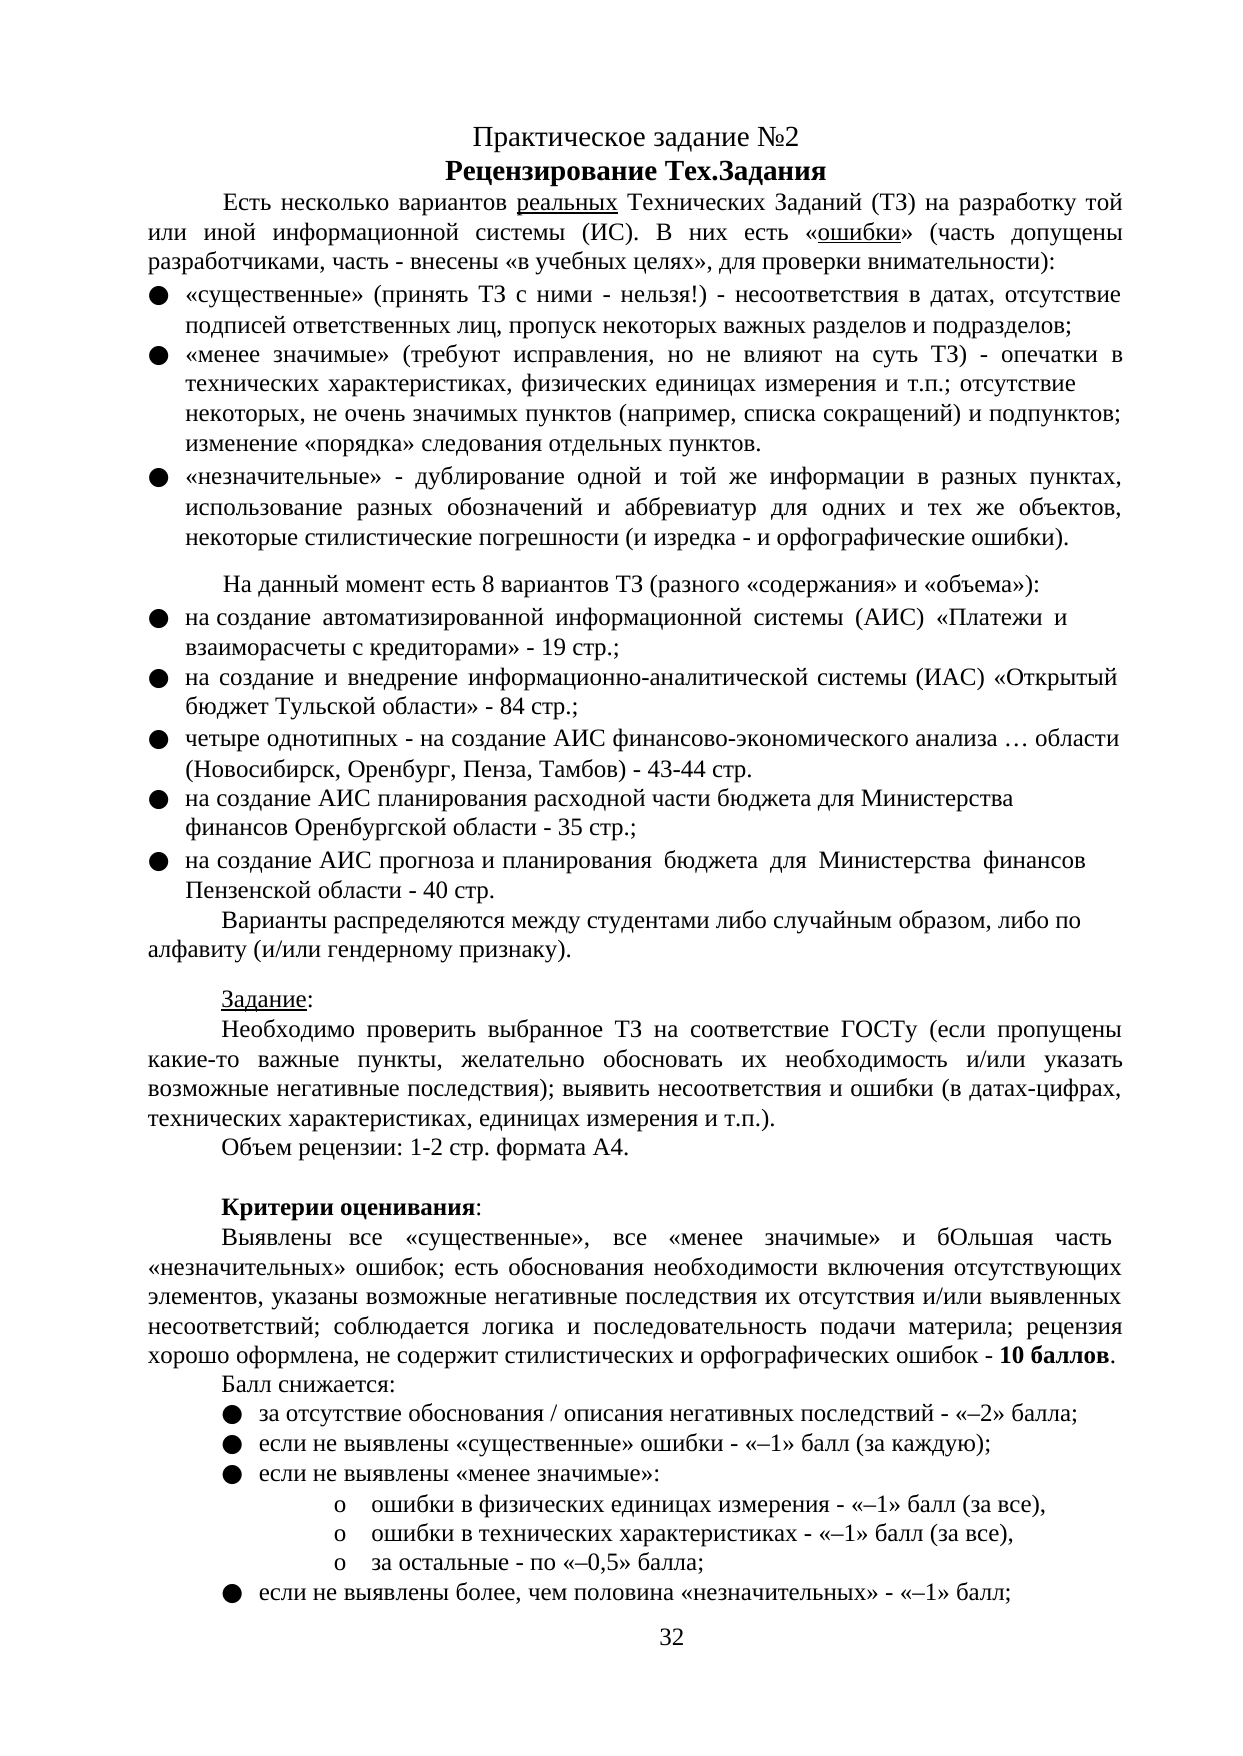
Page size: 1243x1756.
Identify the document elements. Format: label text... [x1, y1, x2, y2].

subtitle Критерии оценивания: [221, 1192, 1153, 1221]
text Балл снижается: [221, 1370, 1153, 1397]
list «менее значимые» (требуют исправления, но не влияют на суть ТЗ) - опечатки в технических характеристиках, физических единицах измерения и т.п.; отсутствие [148, 339, 1123, 398]
list за отсутствие обоснования / описания негативных последствий - «–2» балла; [221, 1397, 1153, 1427]
text некоторых, не очень значимых пунктов (например, списка сокращений) и подпунктов; изменение «порядка» следования отдельных пунктов. [185, 398, 1122, 456]
text Необходимо проверить выбранное ТЗ на соответствие ГОСТу (если пропущены какие-то важные пункты, желательно обосновать их необходимость и/или указать возможные негативные последствия); выявить несоответствия и ошибки (в датах-цифрах, технических характеристиках, единицах измерения и т.п.). [148, 1014, 1123, 1132]
text Варианты распределяются между студентами либо случайным образом, либо по алфавиту (и/или гендерному признаку). [148, 905, 1153, 963]
text Задание: [221, 984, 1153, 1013]
list на создание и внедрение информационно-аналитической системы (ИАС) «Открытый бюджет Тульской области» - 84 стр.; [148, 662, 1121, 720]
list «существенные» (принять ТЗ с ними - нельзя!) - несоответствия в датах, отсутствие подписей ответственных лиц, пропуск некоторых важных разделов и подразделов; [148, 276, 1122, 339]
list на создание АИС прогноза и планирования бюджета для Министерства финансов Пензенской области - 40 стр. [148, 841, 1089, 904]
list если не выявлены «существенные» ошибки - «–1» балл (за каждую); [221, 1427, 1153, 1457]
list ошибки в физических единицах измерения - «–1» балл (за все), [334, 1489, 1153, 1518]
text «незначительных» ошибок; есть обоснования необходимости включения отсутствующих элементов, указаны возможные негативные последствия их отсутствия и/или выявленных несоответствий; соблюдается логика и последовательность подачи материла; рецензия хорошо оформлена, не содержит стилистических и орфографических ошибок - 10 баллов. [148, 1252, 1123, 1369]
list ошибки в технических характеристиках - «–1» балл (за все), [334, 1518, 1153, 1547]
list «незначительные» - дублирование одной и той же информации в разных пунктах, использование разных обозначений и аббревиатур для одних и тех же объектов, некоторые стилистические погрешности (и изредка - и орфографические ошибки). [148, 457, 1122, 551]
text Есть несколько вариантов реальных Технических Заданий (ТЗ) на разработку той или иной информационной системы (ИС). В них есть «ошибки» (часть допущены разработчиками, часть - внесены «в учебных целях», для проверки внимательности): [148, 187, 1123, 275]
list если не выявлены «менее значимые»: [221, 1457, 1153, 1487]
list за остальные - по «–0,5» балла; [334, 1548, 1153, 1576]
list четыре однотипных - на создание АИС финансово-экономического анализа … области (Новосибирск, Оренбург, Пенза, Тамбов) - 43-44 стр. [148, 720, 1120, 783]
list на создание АИС планирования расходной части бюджета для Министерства финансов Оренбургской области - 35 стр.; [148, 783, 1121, 841]
text Выявлены все «существенные», все «менее значимые» и бОльшая часть [221, 1222, 1153, 1251]
text На данный момент есть 8 вариантов ТЗ (разного «содержания» и «объема»): [223, 569, 1153, 598]
text Объем рецензии: 1-2 стр. формата А4. [221, 1132, 1153, 1161]
list на создание автоматизированной информационной системы (АИС) «Платежи и взаиморасчеты с кредиторами» - 19 стр.; [148, 598, 1071, 661]
text Практическое задание №2 [269, 119, 1003, 152]
subtitle Рецензирование Тех.Задания [269, 153, 1003, 187]
list если не выявлены более, чем половина «незначительных» - «–1» балл; [221, 1576, 1153, 1606]
